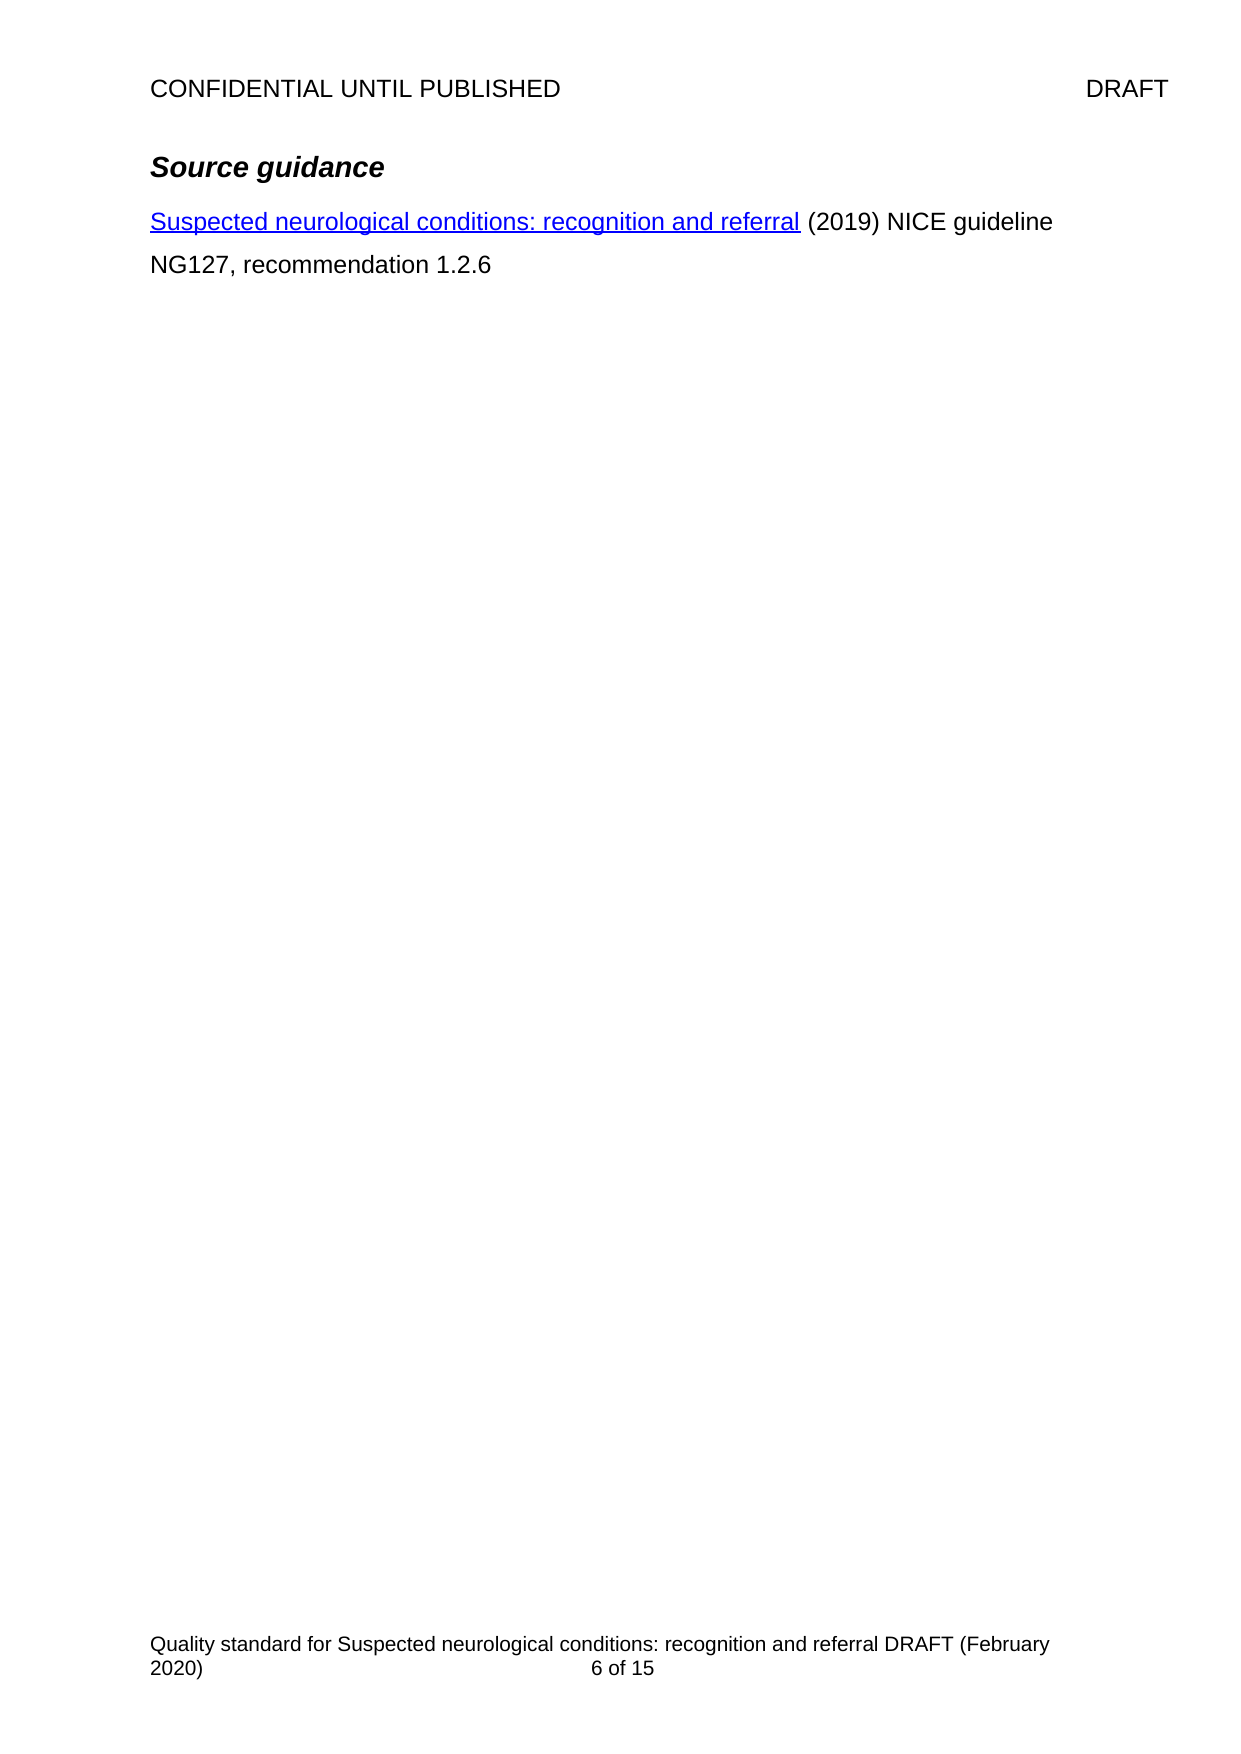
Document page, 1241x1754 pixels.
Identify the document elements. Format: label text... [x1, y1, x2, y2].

subtitle Source guidance [150, 150, 1090, 183]
text Suspected neurological conditions: recognition and referral (2019) NICE guideline NG127, recommendation 1.2.6 [150, 207, 1090, 278]
